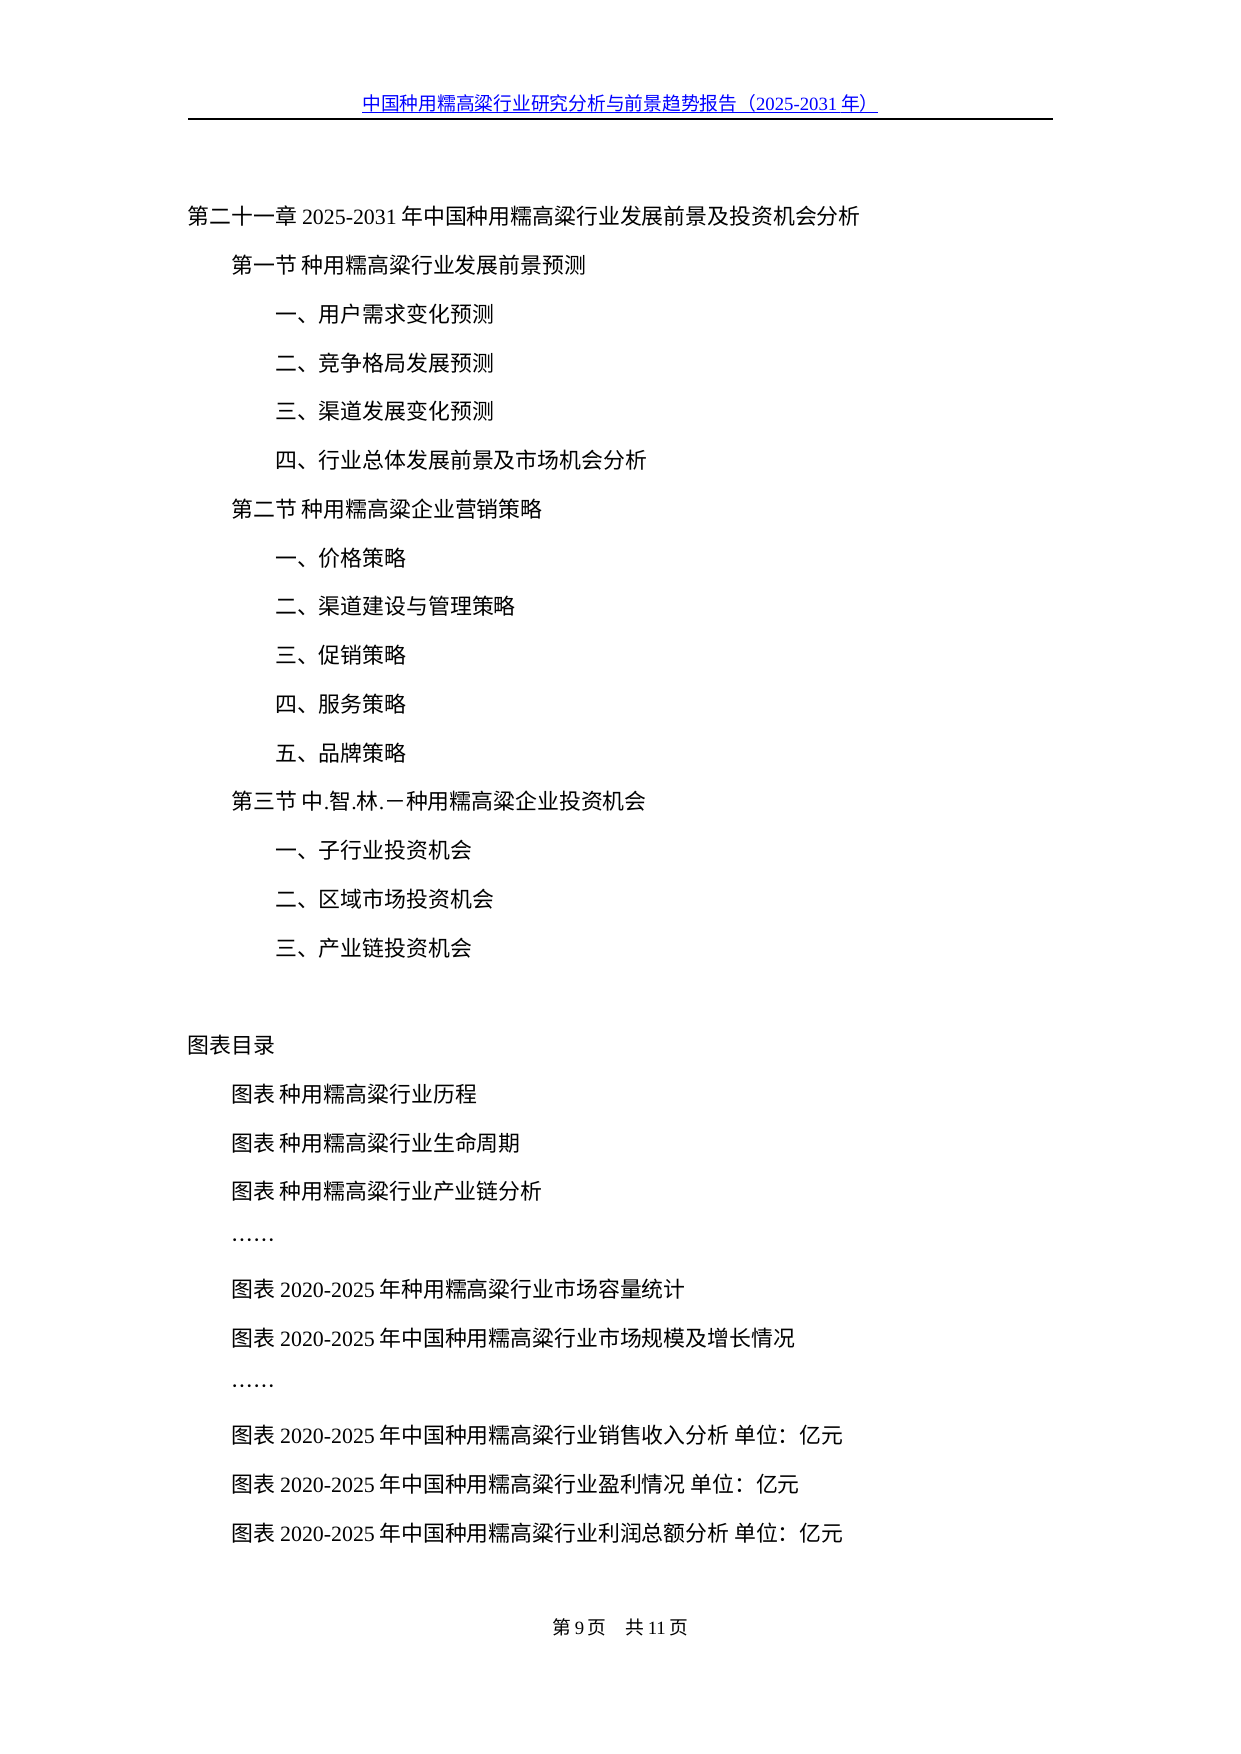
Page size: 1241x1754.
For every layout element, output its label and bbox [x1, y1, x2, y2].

text [187, 150, 1053, 1548]
